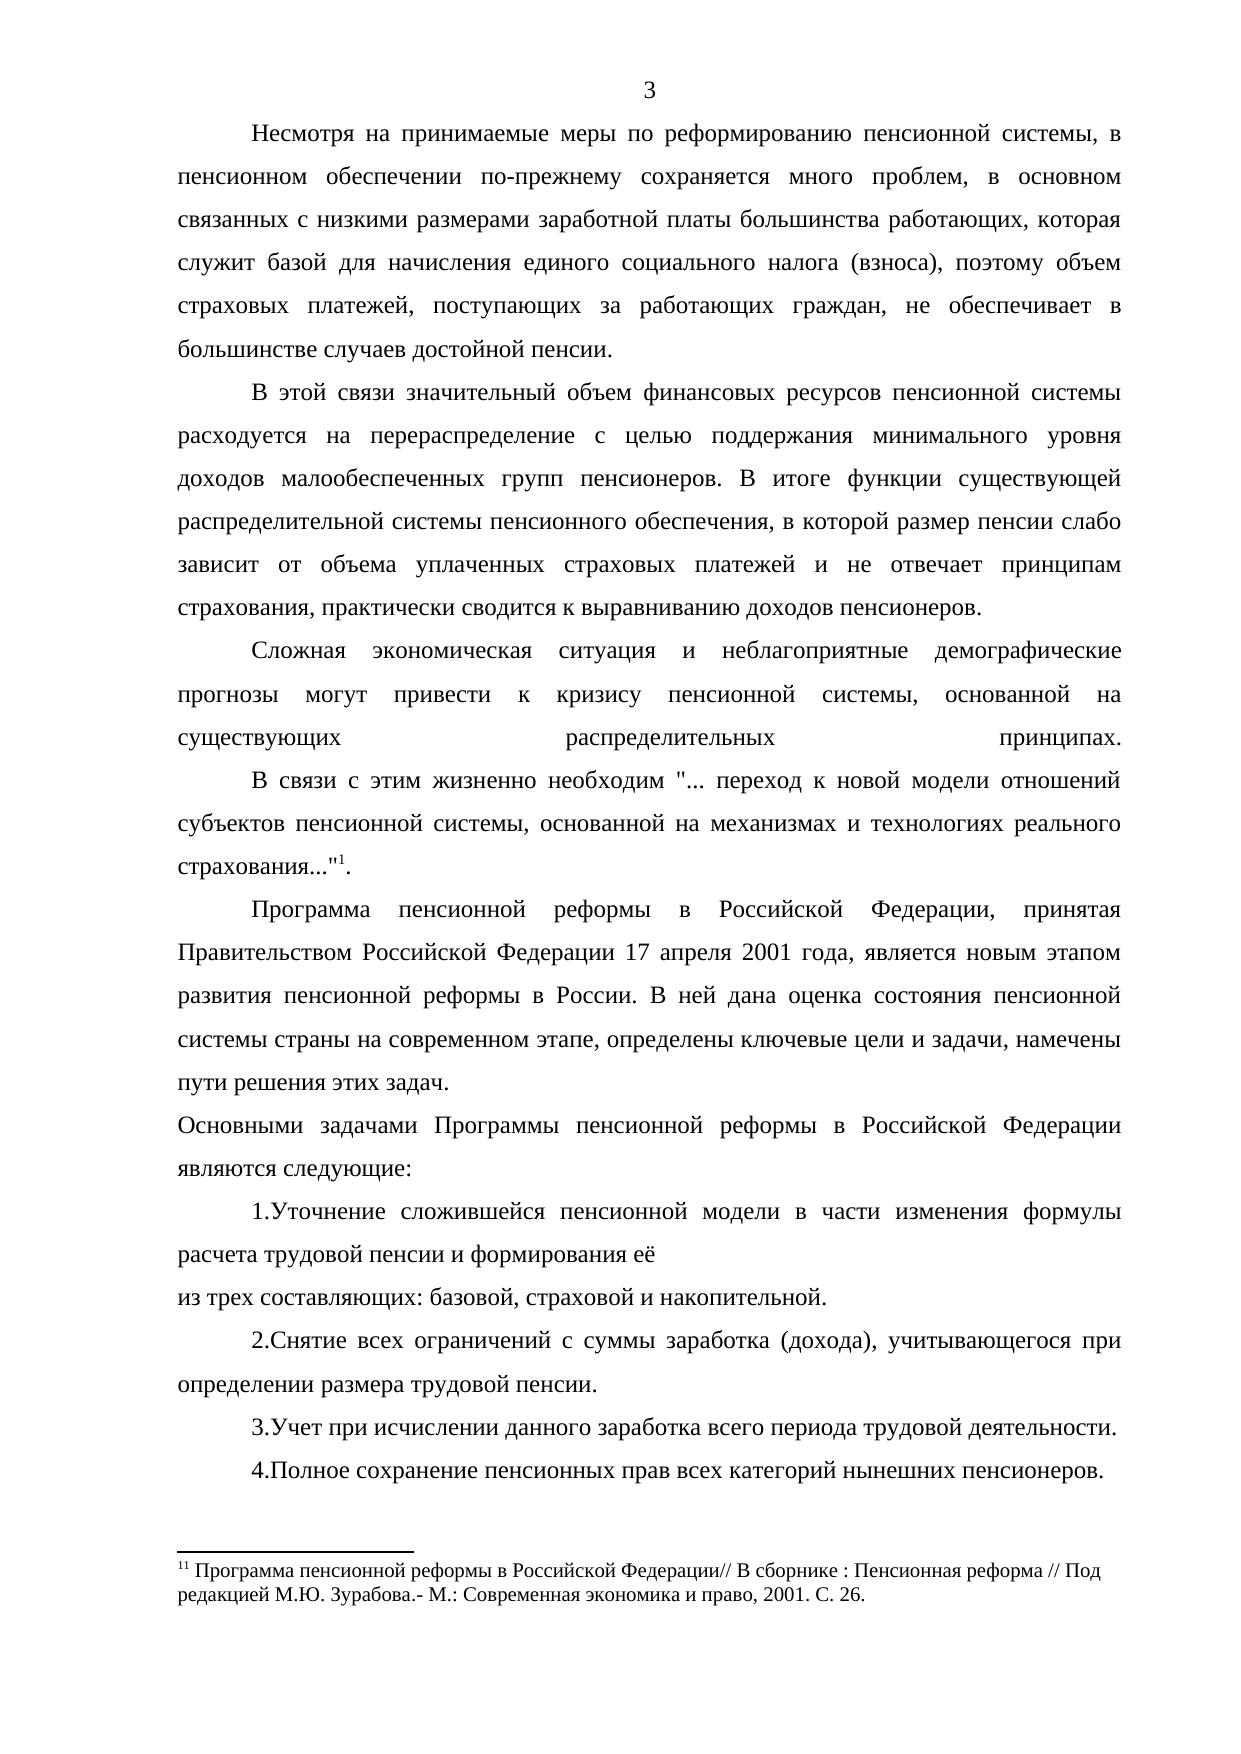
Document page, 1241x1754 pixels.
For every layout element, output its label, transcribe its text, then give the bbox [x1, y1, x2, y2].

text В этой связи значительный объем финансовых ресурсов пенсионной системы расходуется на перераспределение с целью поддержания минимального уровня доходов малообеспеченных групп пенсионеров. В итоге функции существующей распределительной системы пенсионного обеспечения, в которой размер пенсии слабо зависит от объема уплаченных страховых платежей и не отвечает принципам страхования, практически сводится к выравниванию доходов пенсионеров. [177, 377, 1122, 621]
text из трех составляющих: базовой, страховой и накопительной. [177, 1282, 1122, 1311]
text Основными задачами Программы пенсионной реформы в Российской Федерации являются следующие: [177, 1110, 1122, 1182]
text Сложная экономическая ситуация и неблагоприятные демографические прогнозы могут привести к кризису пенсионной системы, основанной на существующих распределительных принципах. В связи с этим жизненно необходим "... переход к новой модели отношений субъектов пенсионной системы, основанной на механизмах и технологиях реального страхования..."1. [177, 636, 1122, 880]
text 3.Учет при исчислении данного заработка всего периода трудовой деятельности. [177, 1412, 1122, 1441]
text 2.Снятие всех ограничений с суммы заработка (дохода), учитывающегося при определении размера трудовой пенсии. [177, 1326, 1122, 1397]
text 1.Уточнение сложившейся пенсионной модели в части изменения формулы расчета трудовой пенсии и формирования её [177, 1196, 1122, 1268]
text Несмотря на принимаемые меры по реформированию пенсионной системы, в пенсионном обеспечении по-прежнему сохраняется много проблем, в основном связанных с низкими размерами заработной платы большинства работающих, которая служит базой для начисления единого социального налога (взноса), поэтому объем страховых платежей, поступающих за работающих граждан, не обеспечивает в большинстве случаев достойной пенсии. [177, 118, 1122, 362]
text 4.Полное сохранение пенсионных прав всех категорий нынешних пенсионеров. [177, 1455, 1122, 1484]
text Программа пенсионной реформы в Российской Федерации, принятая Правительством Российской Федерации 17 апреля 2001 года, является новым этапом развития пенсионной реформы в России. В ней дана оценка состояния пенсионной системы страны на современном этапе, определены ключевые цели и задачи, намечены пути решения этих задач. [177, 894, 1122, 1096]
